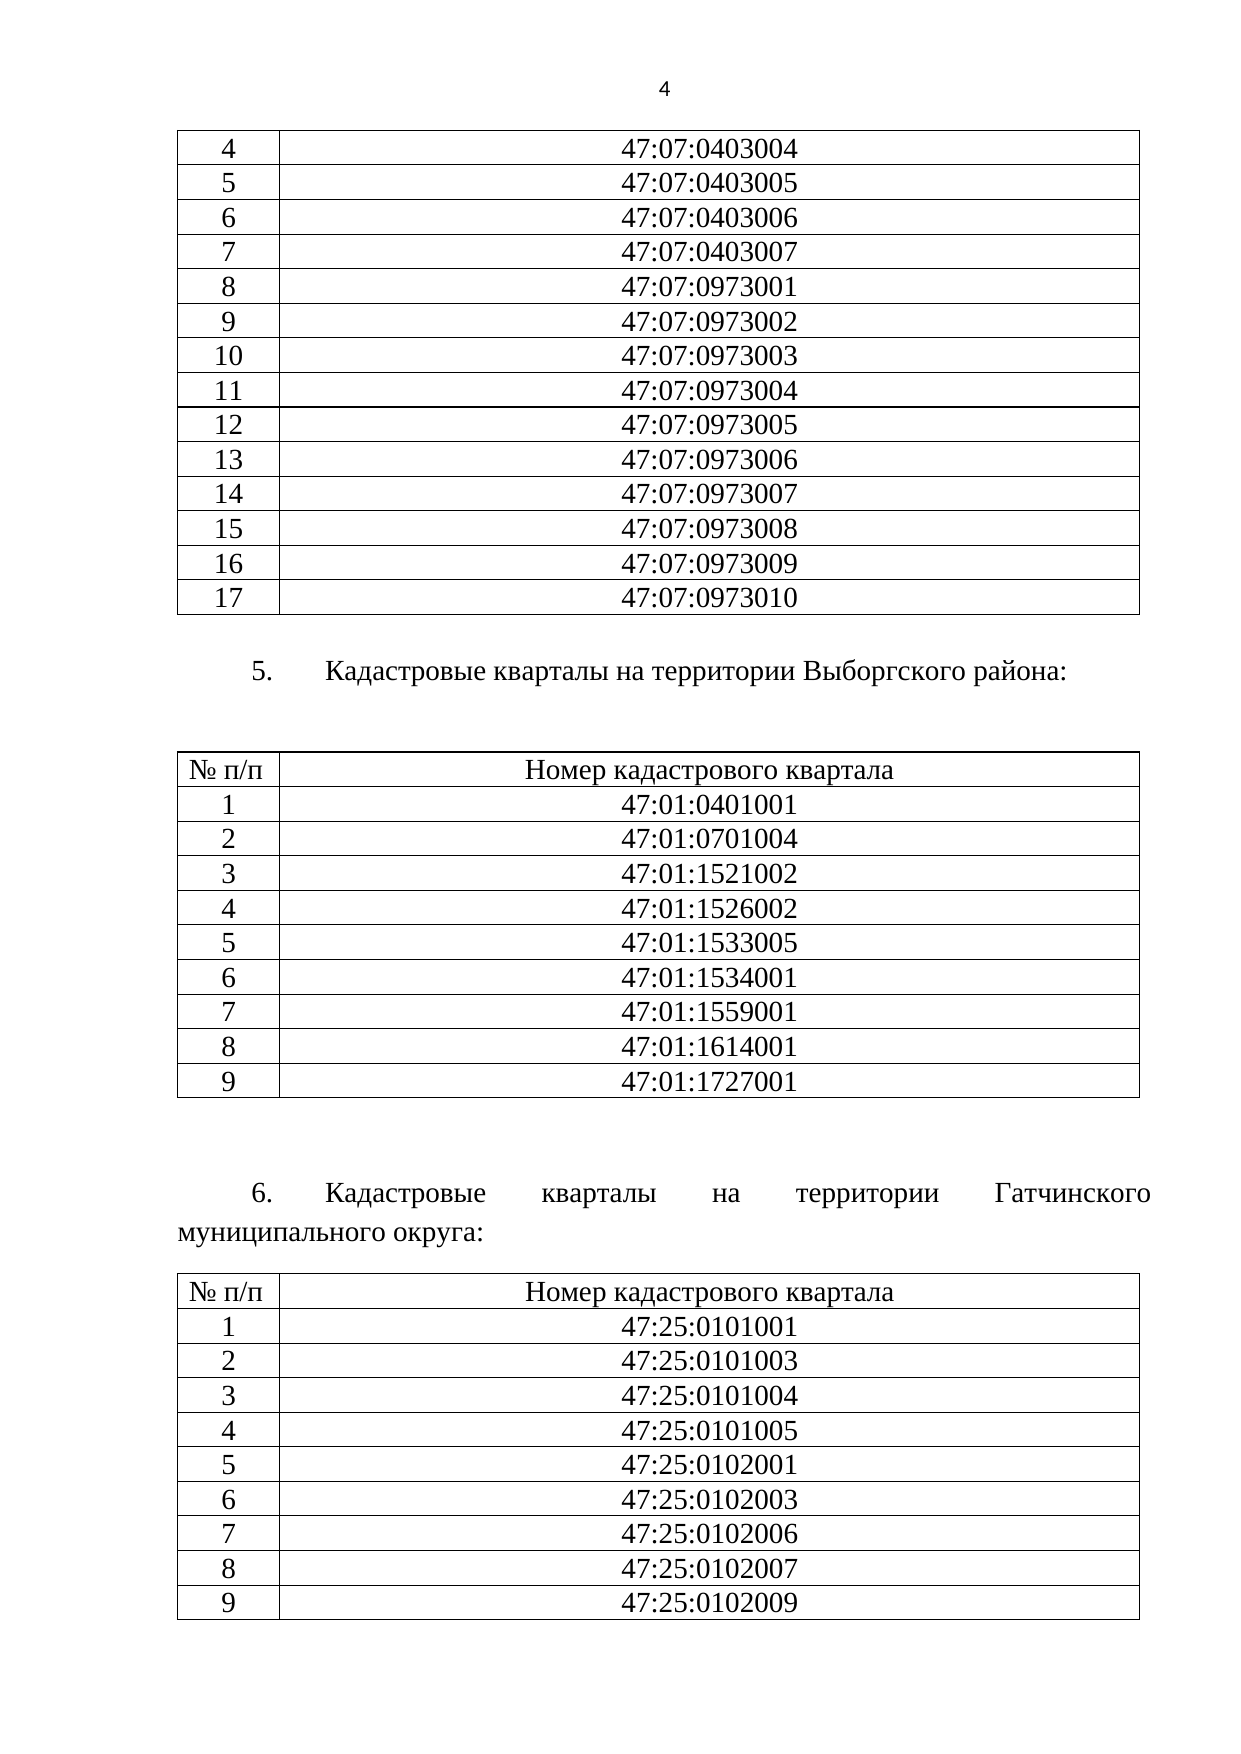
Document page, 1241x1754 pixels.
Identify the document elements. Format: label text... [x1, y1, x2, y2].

table_cell 47:01:1526002 [280, 891, 1139, 924]
table_cell 5 [178, 1447, 279, 1481]
table_cell 1 [178, 1309, 279, 1342]
table_cell 47:07:0973006 [280, 442, 1139, 476]
table_cell 1 [178, 787, 279, 821]
table_cell 11 [178, 373, 279, 406]
table_cell 47:01:1534001 [280, 960, 1139, 993]
table_cell 47:25:0102003 [280, 1482, 1139, 1515]
list Кадастровые кварталы на территории Гатчинского муниципального округа: [177, 1175, 1152, 1247]
table_cell 47:07:0973002 [280, 304, 1139, 337]
table_cell 47:07:0973004 [280, 373, 1139, 406]
table_cell 9 [178, 1586, 279, 1619]
table_cell 47:07:0403006 [280, 200, 1139, 233]
table_cell 4 [178, 131, 279, 164]
table_cell 47:25:0102006 [280, 1516, 1139, 1550]
table_cell 47:01:1521002 [280, 856, 1139, 890]
table_cell 47:25:0102009 [280, 1586, 1139, 1619]
table_cell 47:01:0401001 [280, 787, 1139, 821]
table_cell 47:07:0973007 [280, 477, 1139, 510]
table_cell 5 [178, 165, 279, 199]
table_cell 47:25:0102007 [280, 1551, 1139, 1584]
table_header Номер кадастрового квартала [280, 753, 1139, 786]
table_header Номер кадастрового квартала [280, 1274, 1139, 1308]
table_cell 47:07:0403005 [280, 165, 1139, 199]
table_cell 17 [178, 580, 279, 614]
table_cell 7 [178, 235, 279, 268]
table_cell 47:01:1727001 [280, 1064, 1139, 1097]
table_header № п/п [178, 753, 279, 786]
table_cell 15 [178, 511, 279, 545]
table_cell 4 [178, 1413, 279, 1446]
table_cell 10 [178, 338, 279, 372]
table_cell 6 [178, 200, 279, 233]
table_cell 8 [178, 1029, 279, 1063]
table_cell 47:07:0403004 [280, 131, 1139, 164]
table_cell 47:07:0973005 [280, 408, 1139, 441]
table_cell 9 [178, 1064, 279, 1097]
list Кадастровые кварталы на территории Выборгского района: [177, 653, 1152, 687]
table_cell 9 [178, 304, 279, 337]
table_cell 2 [178, 822, 279, 855]
table_cell 47:07:0973009 [280, 546, 1139, 579]
table_cell 47:01:0701004 [280, 822, 1139, 855]
table_cell 47:01:1614001 [280, 1029, 1139, 1063]
table_cell 47:07:0973008 [280, 511, 1139, 545]
table_cell 8 [178, 1551, 279, 1584]
table_cell 3 [178, 1378, 279, 1412]
table_cell 47:07:0973003 [280, 338, 1139, 372]
table_header № п/п [178, 1274, 279, 1308]
table_cell 47:01:1559001 [280, 995, 1139, 1028]
table_cell 47:07:0973010 [280, 580, 1139, 614]
table_cell 6 [178, 1482, 279, 1515]
table_cell 47:25:0101003 [280, 1344, 1139, 1377]
table_cell 47:25:0101005 [280, 1413, 1139, 1446]
table_cell 2 [178, 1344, 279, 1377]
table_cell 47:07:0403007 [280, 235, 1139, 268]
table_cell 47:25:0101004 [280, 1378, 1139, 1412]
table_cell 13 [178, 442, 279, 476]
table_cell 4 [178, 891, 279, 924]
table_cell 47:07:0973001 [280, 269, 1139, 303]
table_cell 14 [178, 477, 279, 510]
table_cell 7 [178, 1516, 279, 1550]
table_cell 47:25:0101001 [280, 1309, 1139, 1342]
table_cell 7 [178, 995, 279, 1028]
table_cell 5 [178, 925, 279, 959]
table_cell 47:25:0102001 [280, 1447, 1139, 1481]
table_cell 3 [178, 856, 279, 890]
table_cell 8 [178, 269, 279, 303]
table_cell 47:01:1533005 [280, 925, 1139, 959]
table_cell 6 [178, 960, 279, 993]
table_cell 12 [178, 408, 279, 441]
table_cell 16 [178, 546, 279, 579]
